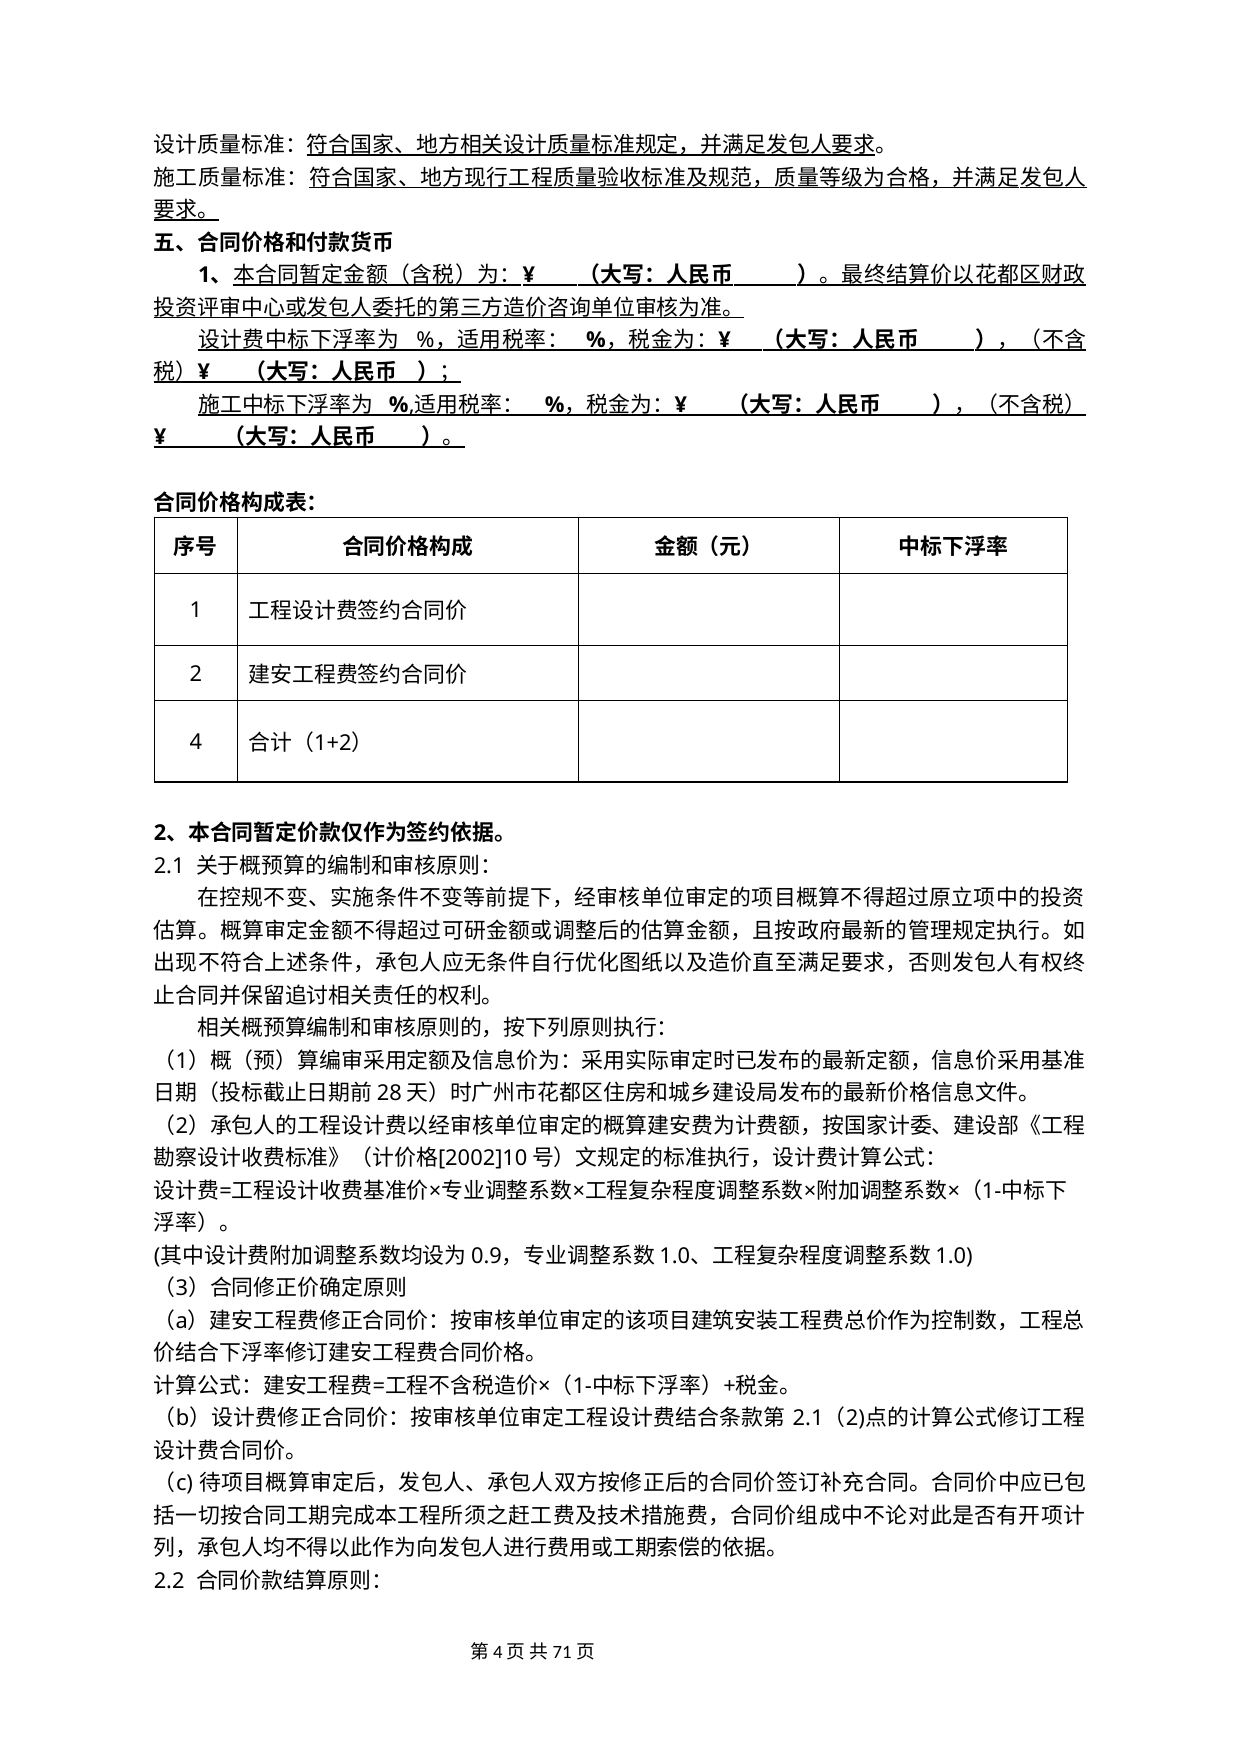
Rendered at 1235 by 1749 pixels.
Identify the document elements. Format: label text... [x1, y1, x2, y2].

text 2.2 合同价款结算原则： [153, 1562, 1087, 1595]
text 在控规不变、实施条件不变等前提下，经审核单位审定的项目概算不得超过原立项中的投资估算。概算审定金额不得超过可研金额或调整后的估算金额，且按政府最新的管理规定执行。如出现不符合上述条件，承包人应无条件自行优化图纸以及造价直至满足要求，否则发包人有权终止合同并保留追讨相关责任的权利。 [153, 880, 1087, 1010]
text 1、本合同暂定金额（含税）为：¥ （大写：人民币 ）。最终结算价以花都区财政投资评审中心或发包人委托的第三方造价咨询单位审核为准。 [153, 257, 1087, 322]
text （a）建安工程费修正合同价：按审核单位审定的该项目建筑安装工程费总价作为控制数，工程总价结合下浮率修订建安工程费合同价格。 [153, 1302, 1087, 1367]
text 2.1 关于概预算的编制和审核原则： [153, 847, 1087, 880]
table_header 中标下浮率 [840, 518, 1067, 573]
text 施工中标下浮率为 %,适用税率： %，税金为：¥ （大写：人民币 ），（不含税）¥ （大写：人民币 ）。 [153, 387, 1087, 452]
text 五、合同价格和付款货币 [153, 224, 1087, 257]
text 设计费=工程设计收费基准价×专业调整系数×工程复杂程度调整系数×附加调整系数×（1-中标下浮率）。 [153, 1172, 1087, 1237]
table_header 金额（元） [579, 518, 839, 573]
text (其中设计费附加调整系数均设为0.9，专业调整系数1.0、工程复杂程度调整系数1.0) [153, 1237, 1087, 1270]
text （1）概（预）算编审采用定额及信息价为：采用实际审定时已发布的最新定额，信息价采用基准日期（投标截止日期前28天）时广州市花都区住房和城乡建设局发布的最新价格信息文件。 [153, 1042, 1087, 1107]
table_cell 建安工程费签约合同价 [238, 646, 578, 700]
text （b）设计费修正合同价：按审核单位审定工程设计费结合条款第2.1（2)点的计算公式修订工程设计费合同价。 [153, 1400, 1087, 1465]
text 施工质量标准：符合国家、地方现行工程质量验收标准及规范，质量等级为合格，并满足发包人要求。 [153, 159, 1087, 224]
text （2）承包人的工程设计费以经审核单位审定的概算建安费为计费额，按国家计委、建设部《工程勘察设计收费标准》（计价格[2002]10号）文规定的标准执行，设计费计算公式： [153, 1107, 1087, 1172]
text （c) 待项目概算审定后，发包人、承包人双方按修正后的合同价签订补充合同。合同价中应已包括一切按合同工期完成本工程所须之赶工费及技术措施费，合同价组成中不论对此是否有开项计列，承包人均不得以此作为向发包人进行费用或工期索偿的依据。 [153, 1465, 1087, 1562]
table_cell [840, 574, 1067, 645]
text （3）合同修正价确定原则 [153, 1270, 1087, 1302]
table_cell 2 [155, 646, 237, 700]
text 相关概预算编制和审核原则的，按下列原则执行： [153, 1010, 1087, 1042]
table_cell [579, 701, 839, 781]
text 合同价格构成表： [153, 484, 1087, 517]
table_cell [579, 574, 839, 645]
text 计算公式：建安工程费=工程不含税造价×（1-中标下浮率）+税金。 [153, 1367, 1087, 1400]
table_header 合同价格构成 [238, 518, 578, 573]
table_cell 工程设计费签约合同价 [238, 574, 578, 645]
table_cell 1 [155, 574, 237, 645]
table_cell [579, 646, 839, 700]
table_cell [840, 646, 1067, 700]
table_header 序号 [155, 518, 237, 573]
table_cell 4 [155, 701, 237, 781]
table_cell 合计（1+2） [238, 701, 578, 781]
text 2、本合同暂定价款仅作为签约依据。 [153, 815, 1087, 847]
text 设计费中标下浮率为 %，适用税率： %，税金为：¥ （大写：人民币 ），（不含税）¥ （大写：人民币 ）； [153, 322, 1087, 387]
table_cell [840, 701, 1067, 781]
text 设计质量标准：符合国家、地方相关设计质量标准规定，并满足发包人要求。 [153, 127, 1087, 159]
